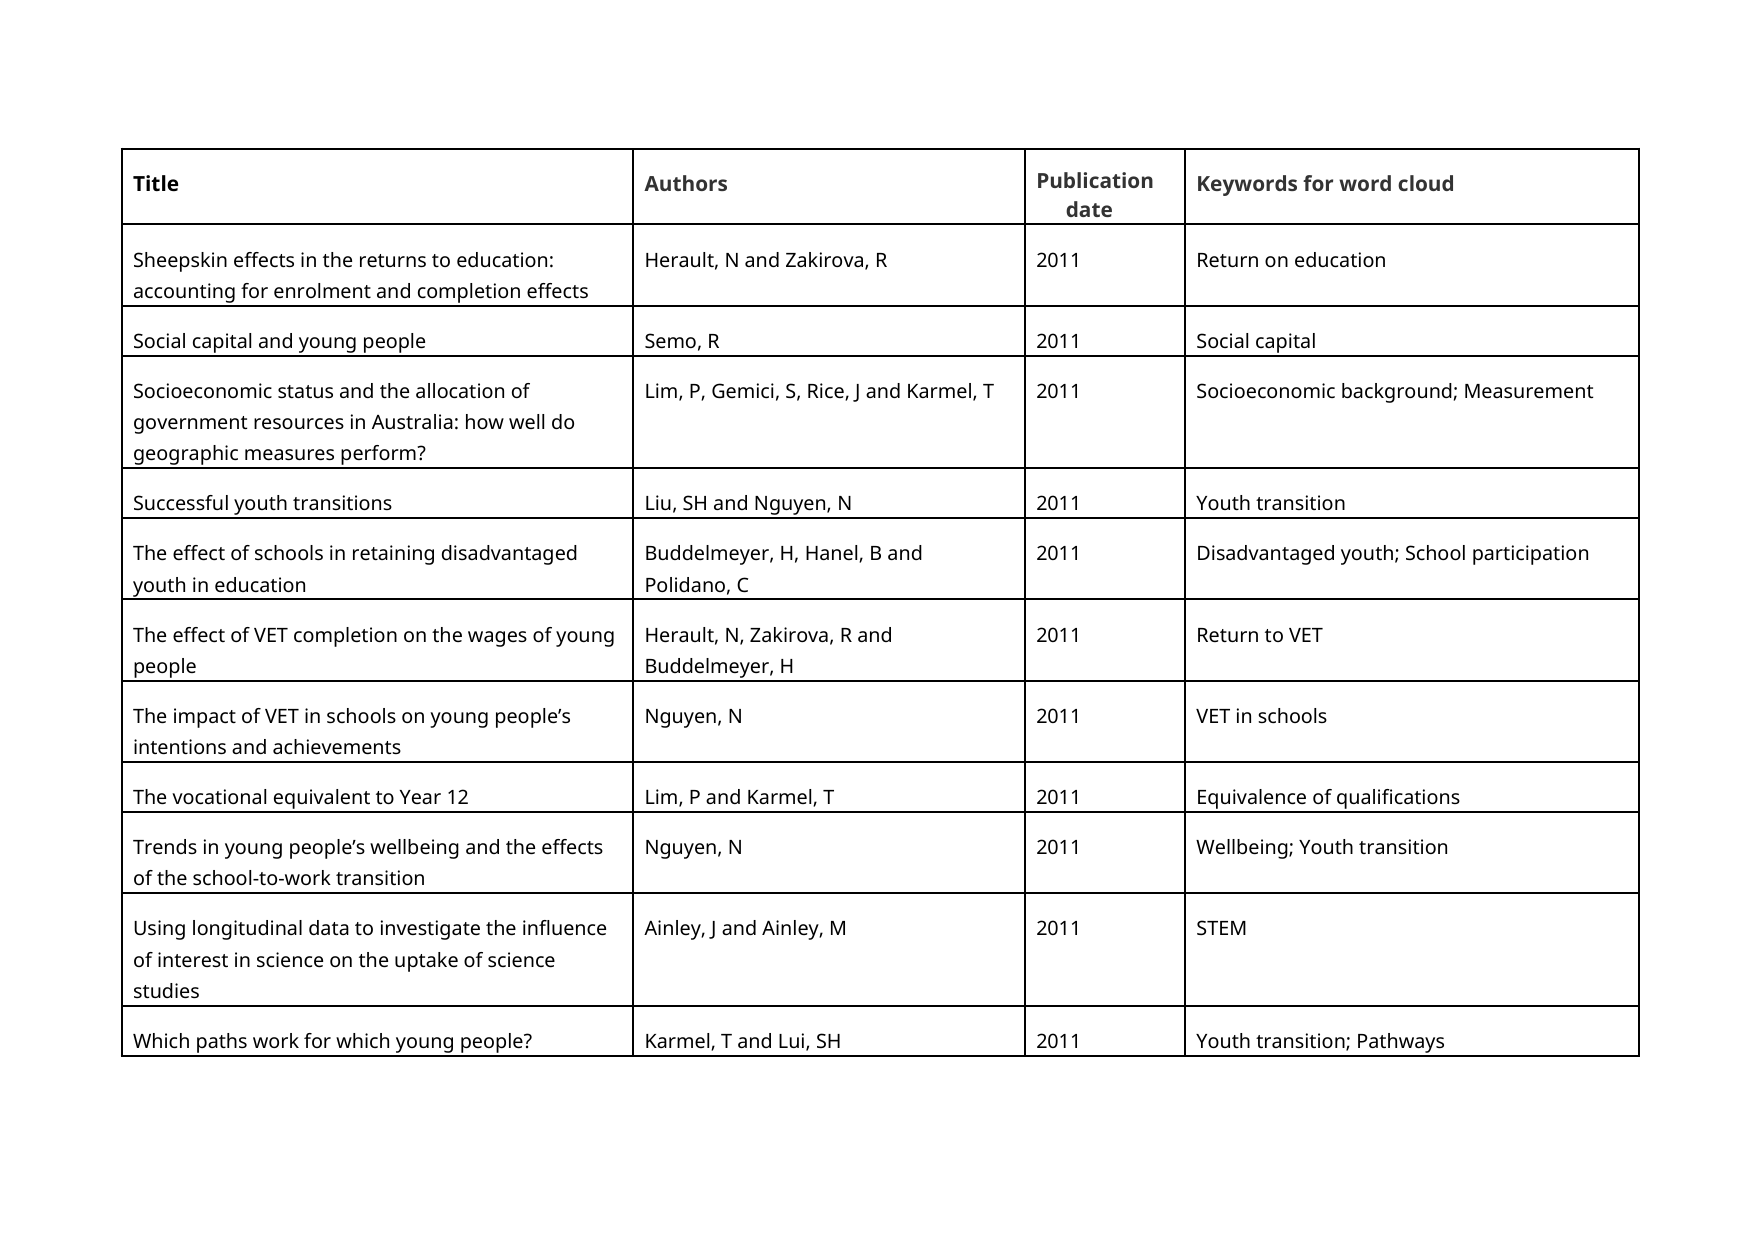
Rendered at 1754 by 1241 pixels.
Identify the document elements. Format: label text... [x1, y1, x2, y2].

table_cell 2011 [1026, 600, 1184, 679]
table_cell The impact of VET in schools on young people’s intentions and achievements [123, 682, 632, 761]
table_cell Karmel, T and Lui, SH [634, 1007, 1024, 1054]
table_cell Wellbeing; Youth transition [1186, 813, 1638, 892]
table_cell Lim, P, Gemici, S, Rice, J and Karmel, T [634, 357, 1024, 467]
table_cell Social capital and young people [123, 307, 632, 354]
table_cell Disadvantaged youth; School participation [1186, 519, 1638, 598]
table_cell Socioeconomic background; Measurement [1186, 357, 1638, 467]
table_cell Herault, N and Zakirova, R [634, 225, 1024, 304]
table_cell Herault, N, Zakirova, R and Buddelmeyer, H [634, 600, 1024, 679]
table_cell Using longitudinal data to investigate the influence of interest in science on the uptake of science studies [123, 894, 632, 1004]
table_cell The effect of VET completion on the wages of young people [123, 600, 632, 679]
table_cell Return on education [1186, 225, 1638, 304]
table_cell 2011 [1026, 682, 1184, 761]
table_cell Buddelmeyer, H, Hanel, B and Polidano, C [634, 519, 1024, 598]
table_cell 2011 [1026, 1007, 1184, 1054]
table_cell 2011 [1026, 763, 1184, 811]
table_cell Liu, SH and Nguyen, N [634, 469, 1024, 517]
table_cell The vocational equivalent to Year 12 [123, 763, 632, 811]
table_header Authors [634, 150, 1024, 223]
table_cell STEM [1186, 894, 1638, 1004]
table_cell Socioeconomic status and the allocation of government resources in Australia: how well do geographic measures perform? [123, 357, 632, 467]
table_cell 2011 [1026, 813, 1184, 892]
table_cell 2011 [1026, 469, 1184, 517]
table_cell Sheepskin effects in the returns to education: accounting for enrolment and completion effects [123, 225, 632, 304]
table_cell 2011 [1026, 225, 1184, 304]
table_cell VET in schools [1186, 682, 1638, 761]
table_cell Return to VET [1186, 600, 1638, 679]
table_header Keywords for word cloud [1186, 150, 1638, 223]
table_cell Social capital [1186, 307, 1638, 354]
table_cell Nguyen, N [634, 813, 1024, 892]
table_cell Nguyen, N [634, 682, 1024, 761]
table_cell 2011 [1026, 307, 1184, 354]
table_cell 2011 [1026, 357, 1184, 467]
table_cell Ainley, J and Ainley, M [634, 894, 1024, 1004]
table_cell Semo, R [634, 307, 1024, 354]
table_cell 2011 [1026, 519, 1184, 598]
table_cell Youth transition; Pathways [1186, 1007, 1638, 1054]
table_cell Which paths work for which young people? [123, 1007, 632, 1054]
table_cell Equivalence of qualifications [1186, 763, 1638, 811]
table_cell The effect of schools in retaining disadvantaged youth in education [123, 519, 632, 598]
table_cell Lim, P and Karmel, T [634, 763, 1024, 811]
table_header Title [123, 150, 632, 223]
table_cell 2011 [1026, 894, 1184, 1004]
table_cell Successful youth transitions [123, 469, 632, 517]
table_cell Youth transition [1186, 469, 1638, 517]
table_cell Trends in young people’s wellbeing and the effects of the school-to-work transition [123, 813, 632, 892]
table_header Publication date [1026, 150, 1184, 223]
